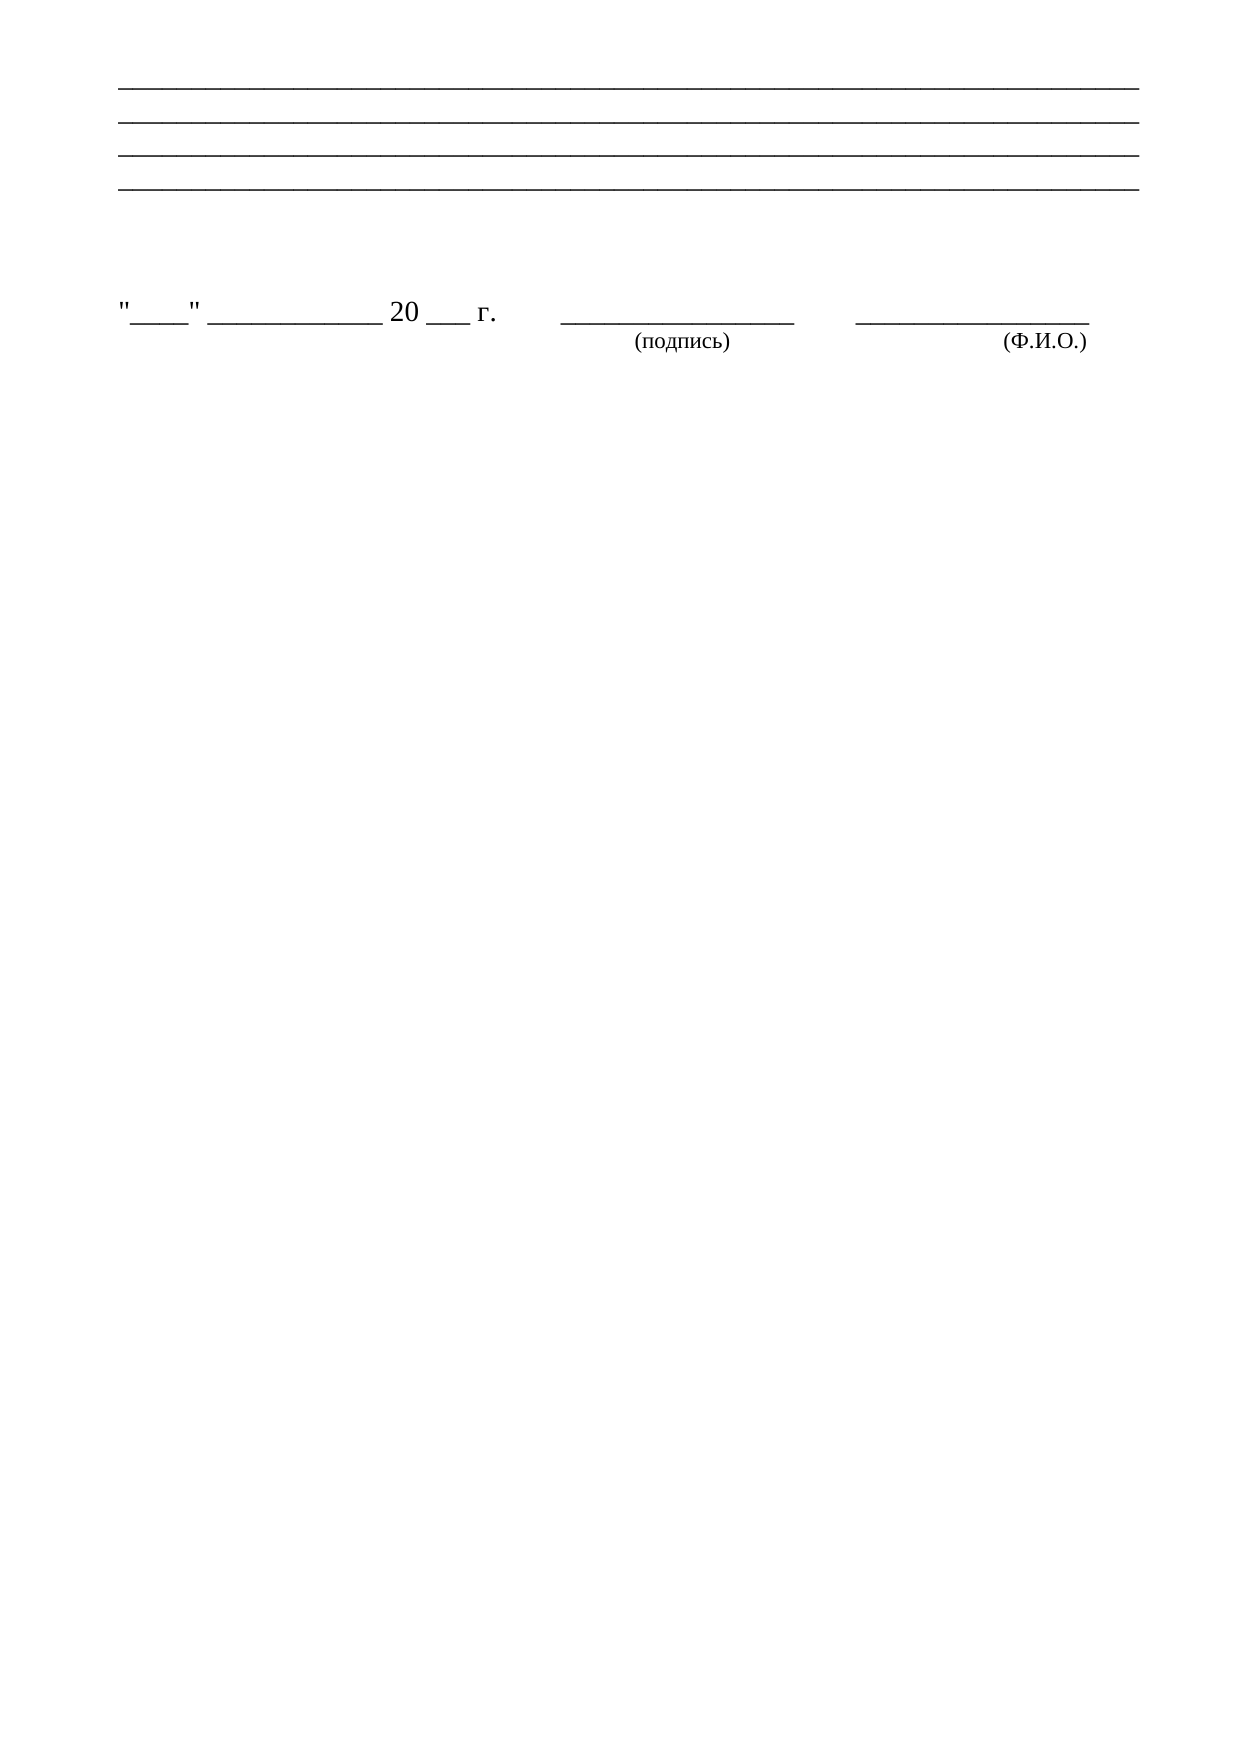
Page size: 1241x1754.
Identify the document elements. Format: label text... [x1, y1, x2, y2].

text "____" ____________ 20 ___ г. ________________ ________________ [118, 294, 1152, 327]
text (подпись) (Ф.И.О.) [561, 327, 1152, 354]
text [118, 126, 1152, 160]
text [118, 93, 1152, 126]
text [118, 160, 1152, 193]
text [118, 59, 1152, 93]
